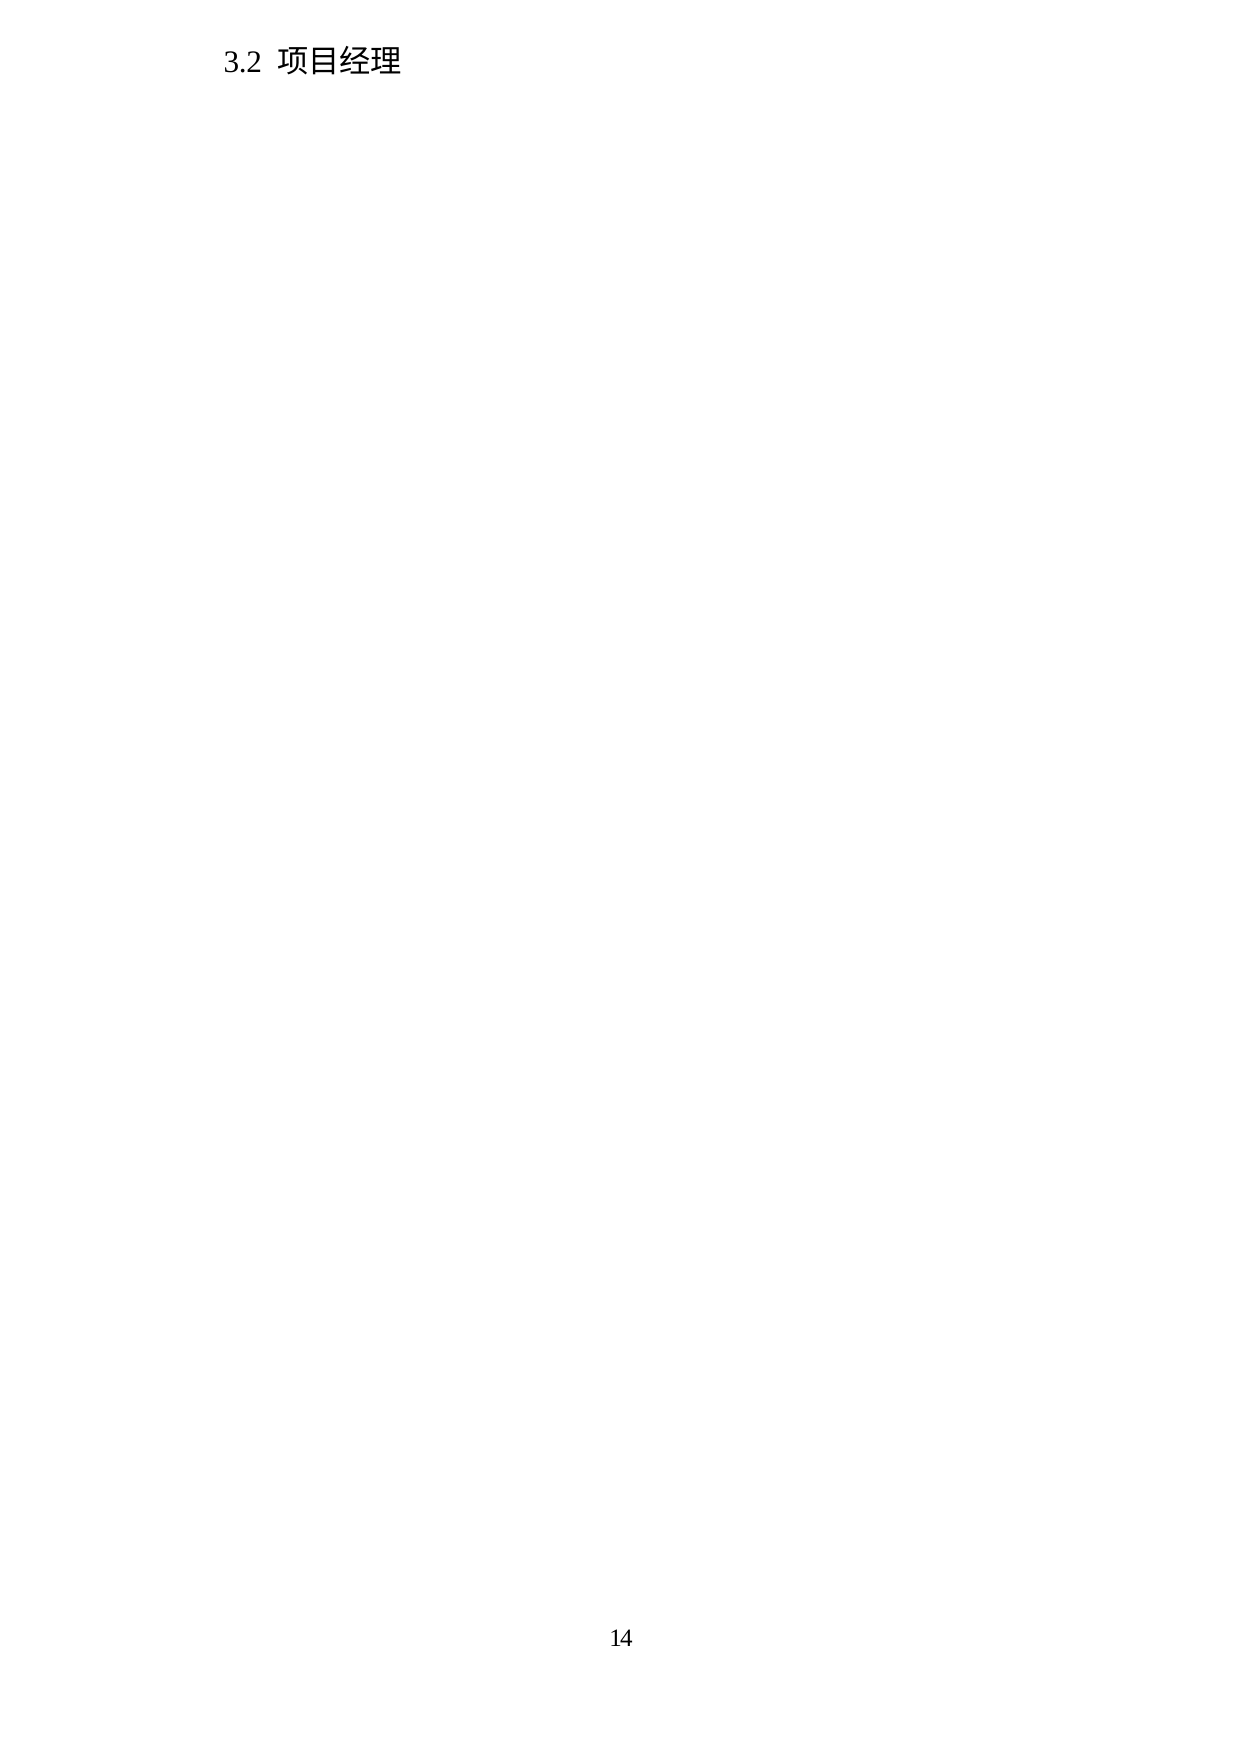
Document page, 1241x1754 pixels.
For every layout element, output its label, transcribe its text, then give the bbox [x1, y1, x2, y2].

text 3.2 项目经理 [223, 42, 1089, 81]
